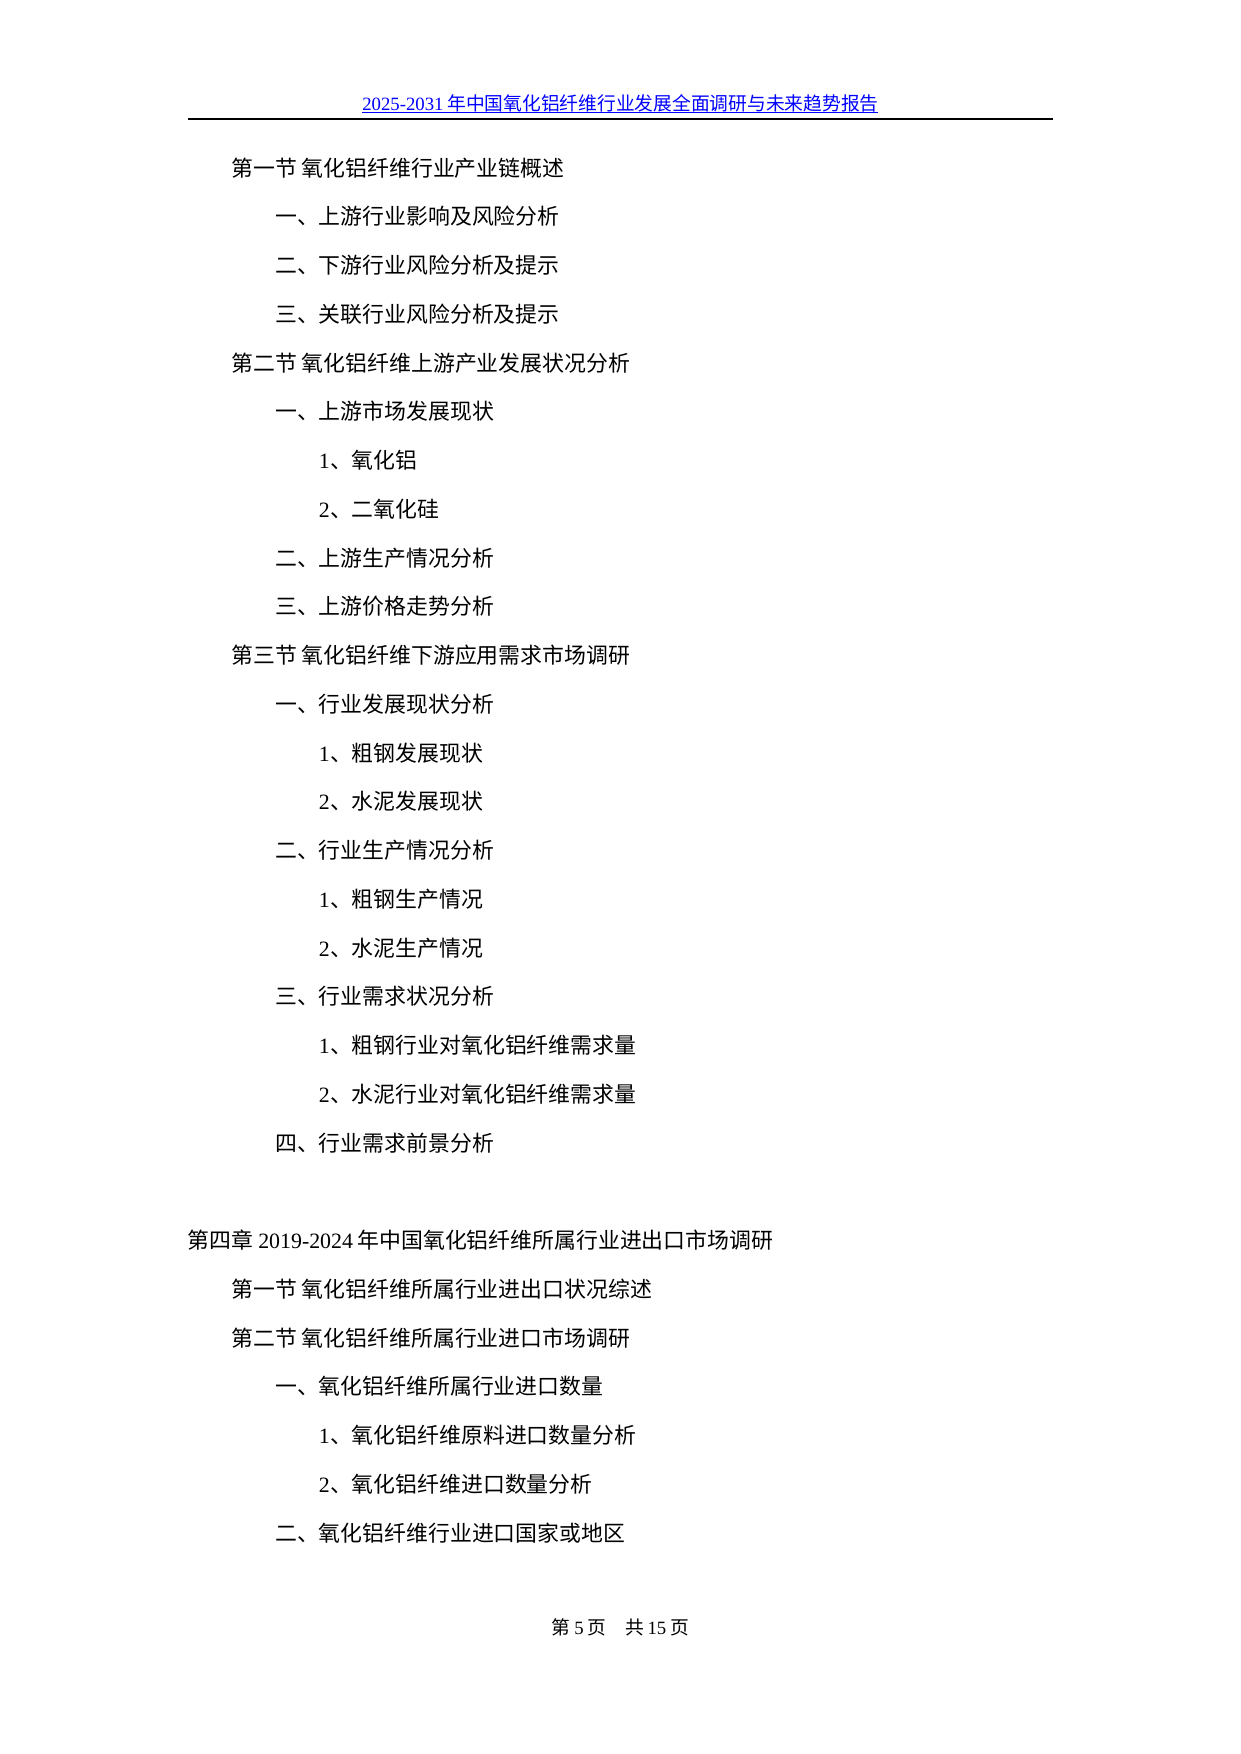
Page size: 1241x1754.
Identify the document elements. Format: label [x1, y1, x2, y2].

text [187, 150, 1053, 1548]
